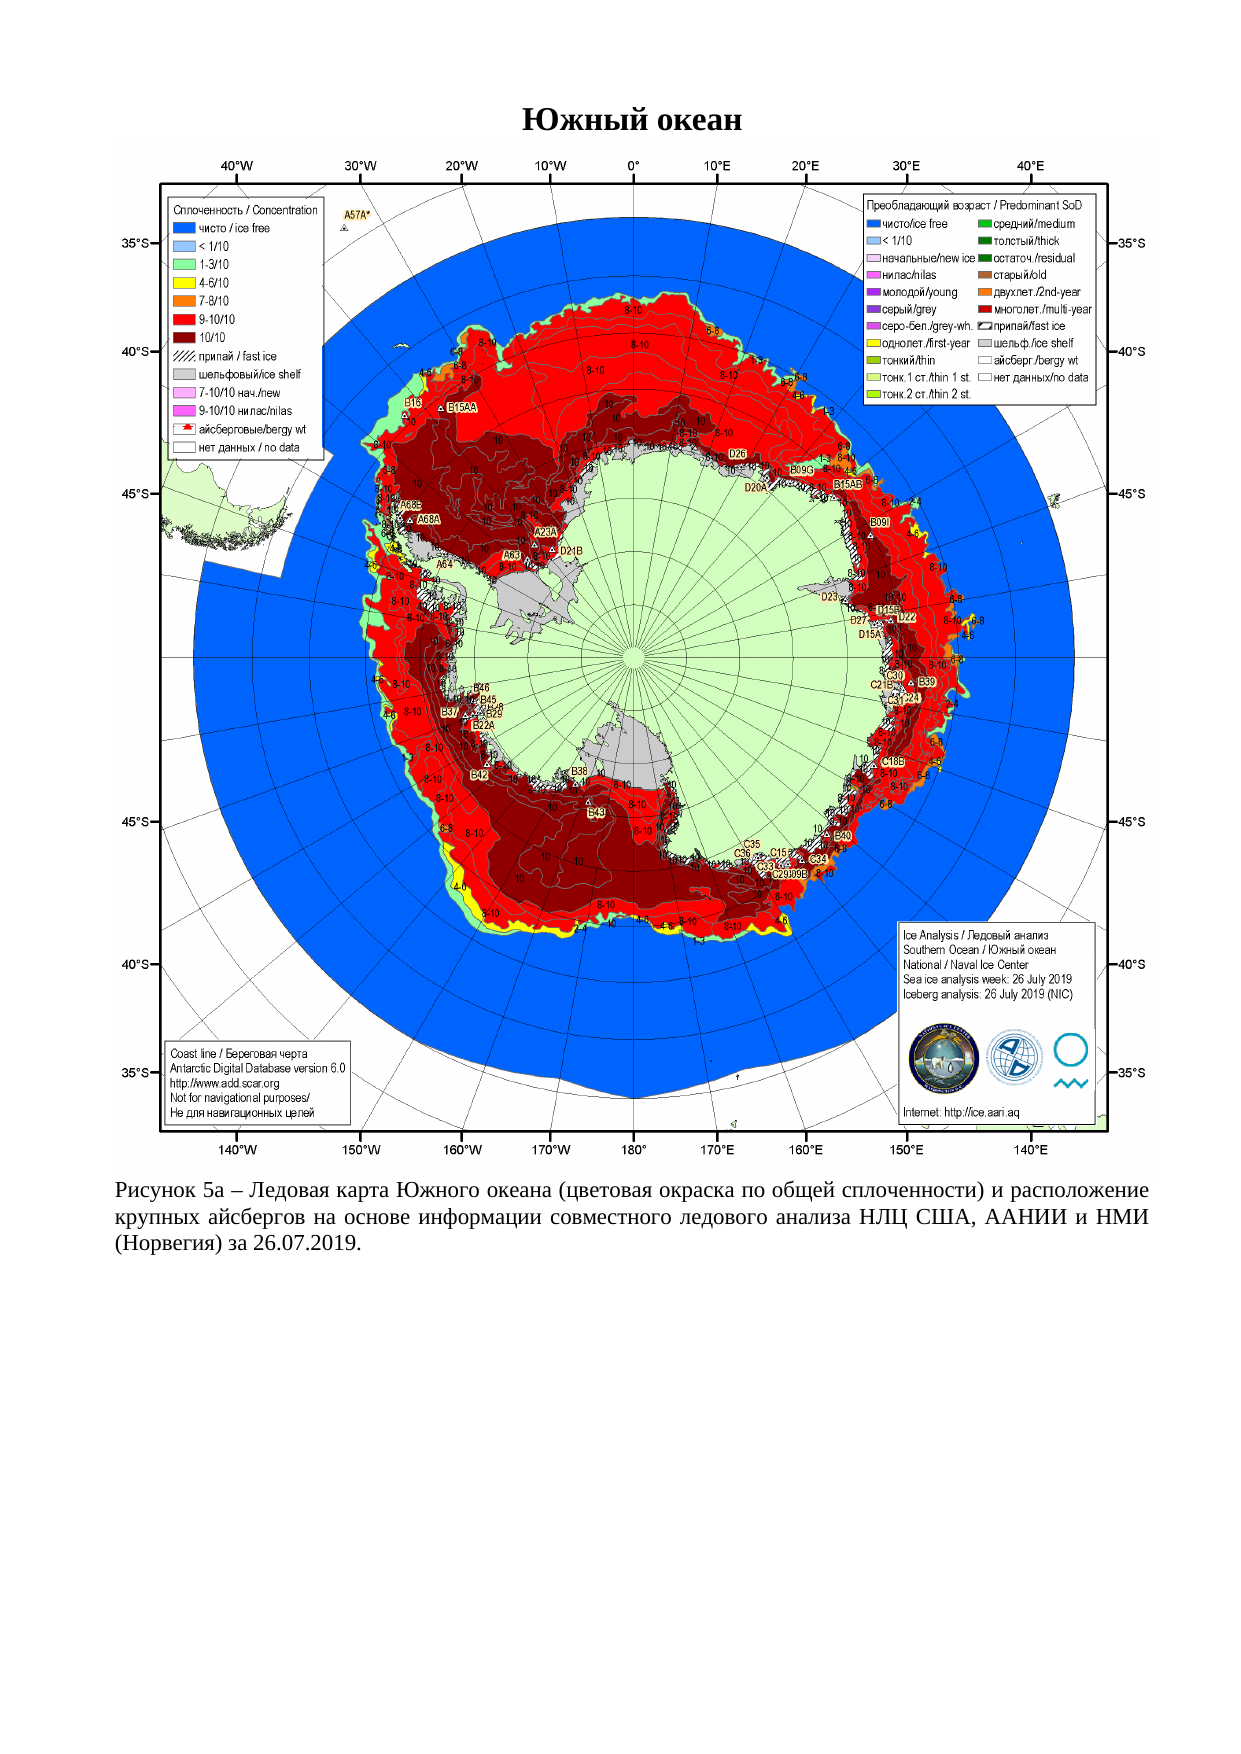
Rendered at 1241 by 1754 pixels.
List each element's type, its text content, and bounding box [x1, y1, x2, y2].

picture [114, 137, 1154, 1177]
subtitle Рисунок 5а – Ледовая карта Южного океана (цветовая окраска по общей сплоченности) и расположение крупных айсбергов на основе информации совместного ледового анализа НЛЦ США, ААНИИ и НМИ (Норвегия) за 26.07.2019. [114, 1177, 1152, 1256]
subtitle Южный океан [112, 99, 1152, 137]
